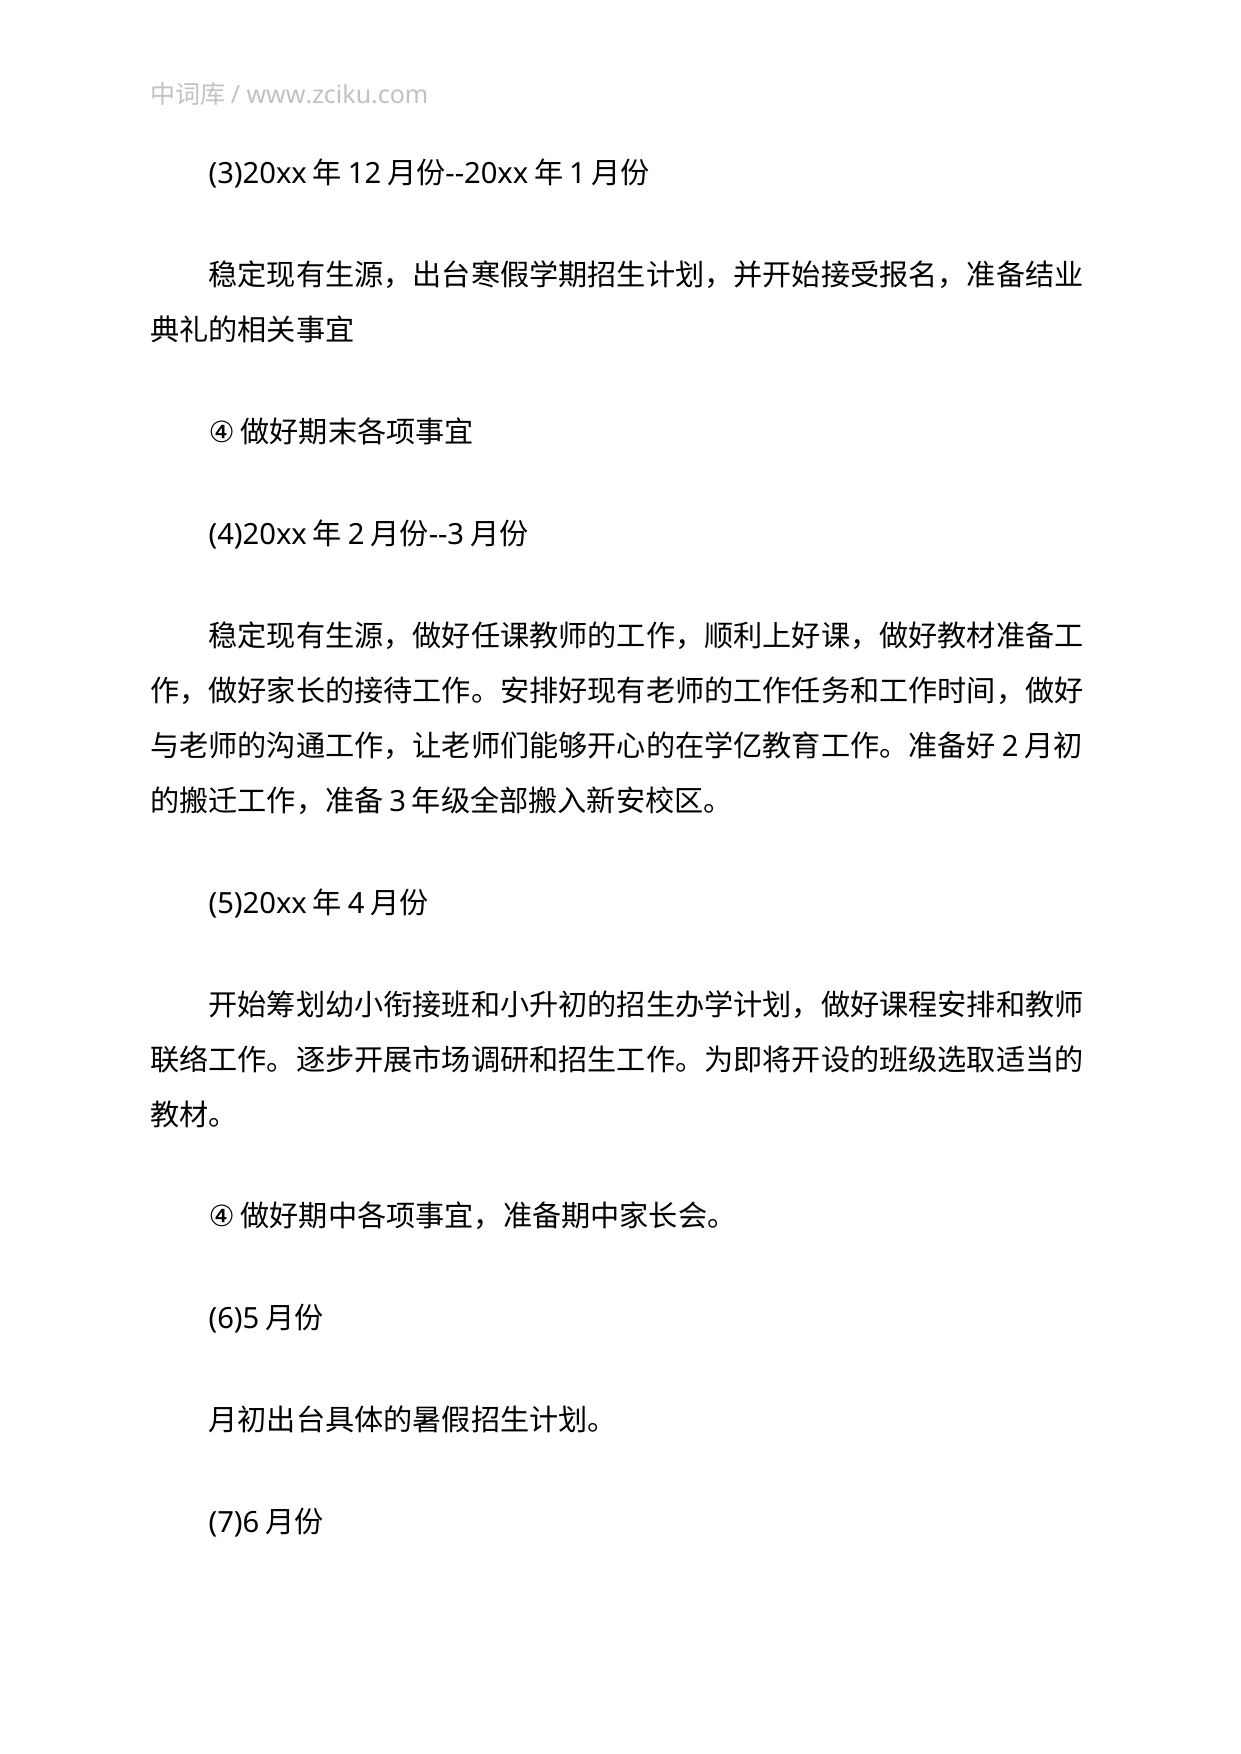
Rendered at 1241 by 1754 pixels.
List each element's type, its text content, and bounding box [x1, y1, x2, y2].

text ④做好期中各项事宜，准备期中家长会。 [150, 1193, 1090, 1235]
text 月初出台具体的暑假招生计划。 [150, 1397, 1090, 1439]
text (6)5月份 [150, 1295, 1090, 1337]
text ④做好期末各项事宜 [150, 409, 1090, 451]
text (3)20xx年12月份--20xx年1月份 [150, 150, 1090, 192]
text 稳定现有生源，做好任课教师的工作，顺利上好课，做好教材准备工作，做好家长的接待工作。安排好现有老师的工作任务和工作时间，做好与老师的沟通工作，让老师们能够开心的在学亿教育工作。准备好2月初的搬迁工作，准备3年级全部搬入新安校区。 [150, 613, 1090, 820]
text (7)6月份 [150, 1499, 1090, 1541]
text (5)20xx年4月份 [150, 879, 1090, 922]
text 开始筹划幼小衔接班和小升初的招生办学计划，做好课程安排和教师联络工作。逐步开展市场调研和招生工作。为即将开设的班级选取适当的教材。 [150, 981, 1090, 1133]
text 稳定现有生源，出台寒假学期招生计划，并开始接受报名，准备结业典礼的相关事宜 [150, 252, 1090, 349]
text (4)20xx年2月份--3月份 [150, 511, 1090, 553]
